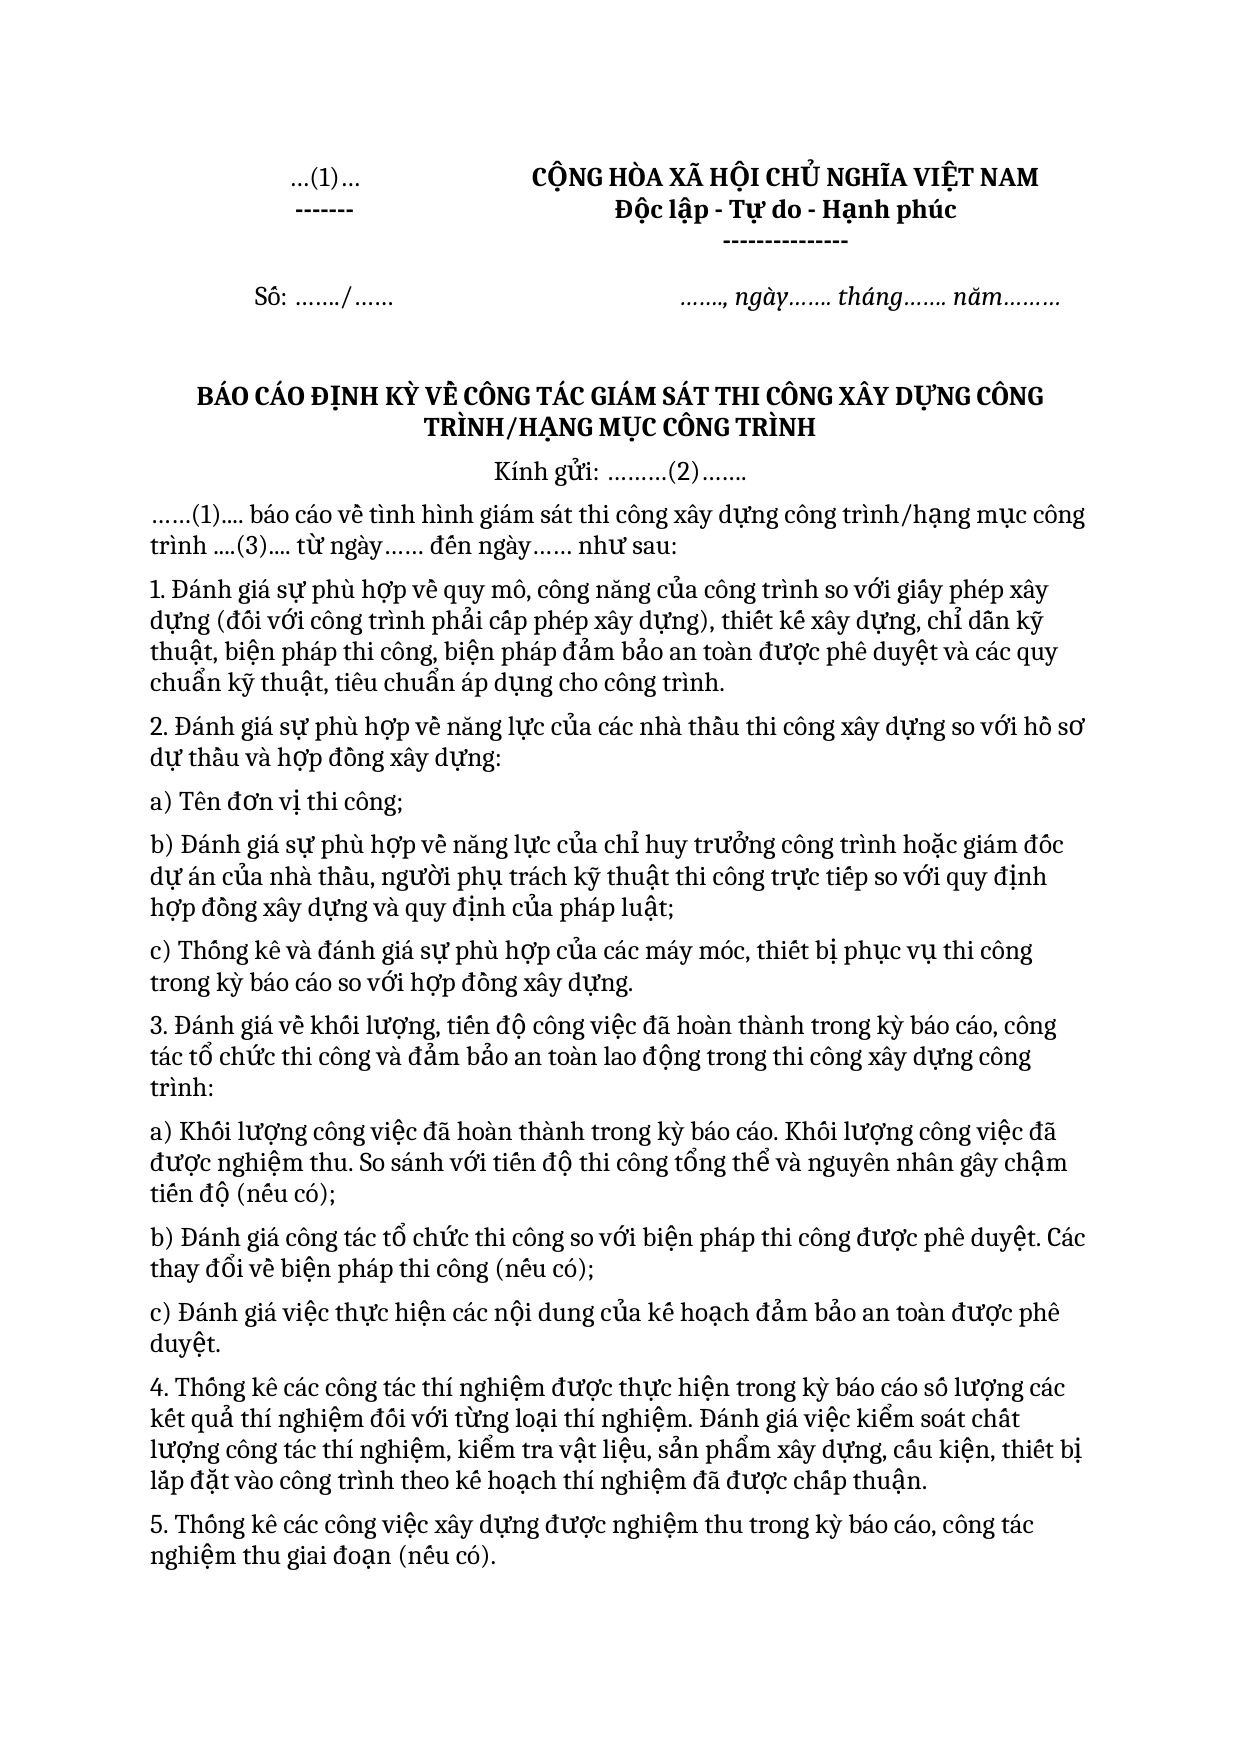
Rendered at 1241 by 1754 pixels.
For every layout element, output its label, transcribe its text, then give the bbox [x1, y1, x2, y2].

text Kính gửi: ………(2)……. [150, 456, 1090, 487]
text b) Đánh giá sự phù hợp về năng lực của chỉ huy trưởng công trình hoặc giám đốc dự án của nhà thầu, người phụ trách kỹ thuật thi công trực tiếp so với quy định hợp đồng xây dựng và quy định của pháp luật; [150, 829, 1090, 923]
text c) Đánh giá việc thực hiện các nội dung của kế hoạch đảm bảo an toàn được phê duyệt. [150, 1297, 1090, 1359]
text 3. Đánh giá về khối lượng, tiến độ công việc đã hoàn thành trong kỳ báo cáo, công tác tổ chức thi công và đảm bảo an toàn lao động trong thi công xây dựng công trình: [150, 1010, 1090, 1104]
text BÁO CÁO ĐỊNH KỲ VỀ CÔNG TÁC GIÁM SÁT THI CÔNG XÂY DỰNG CÔNG TRÌNH/HẠNG MỤC CÔNG TRÌNH [150, 381, 1090, 443]
text a) Khối lượng công việc đã hoàn thành trong kỳ báo cáo. Khối lượng công việc đã được nghiệm thu. So sánh với tiến độ thi công tổng thể và nguyên nhân gây chậm tiến độ (nếu có); [150, 1116, 1090, 1209]
text 1. Đánh giá sự phù hợp về quy mô, công năng của công trình so với giấy phép xây dựng (đối với công trình phải cấp phép xây dựng), thiết kế xây dựng, chỉ dẫn kỹ thuật, biện pháp thi công, biện pháp đảm bảo an toàn được phê duyệt và các quy chuẩn kỹ thuật, tiêu chuẩn áp dụng cho công trình. [150, 574, 1090, 698]
table_header CỘNG HÒA XÃ HỘI CHỦ NGHĨA VIỆT NAM Độc lập - Tự do - Hạnh phúc --------------- [499, 150, 1072, 268]
text 4. Thống kê các công tác thí nghiệm được thực hiện trong kỳ báo cáo số lượng các kết quả thí nghiệm đối với từng loại thí nghiệm. Đánh giá việc kiểm soát chất lượng công tác thí nghiệm, kiểm tra vật liệu, sản phẩm xây dựng, cấu kiện, thiết bị lắp đặt vào công trình theo kế hoạch thí nghiệm đã được chấp thuận. [150, 1372, 1090, 1496]
text ……(1).... báo cáo về tình hình giám sát thi công xây dựng công trình/hạng mục công trình ....(3).... từ ngày…… đến ngày…… như sau: [150, 499, 1090, 561]
table_header …(1)… ------- [150, 150, 499, 268]
table_cell ……., ngày……. tháng……. năm……… [499, 269, 1072, 324]
text 5. Thống kê các công việc xây dựng được nghiệm thu trong kỳ báo cáo, công tác nghiệm thu giai đoạn (nếu có). [150, 1509, 1090, 1571]
text a) Tên đơn vị thi công; [150, 786, 1090, 817]
text 2. Đánh giá sự phù hợp về năng lực của các nhà thầu thi công xây dựng so với hồ sơ dự thầu và hợp đồng xây dựng: [150, 711, 1090, 773]
text b) Đánh giá công tác tổ chức thi công so với biện pháp thi công được phê duyệt. Các thay đổi về biện pháp thi công (nếu có); [150, 1222, 1090, 1284]
table_cell Số: ……./…… [150, 269, 499, 324]
text c) Thống kê và đánh giá sự phù hợp của các máy móc, thiết bị phục vụ thi công trong kỳ báo cáo so với hợp đồng xây dựng. [150, 935, 1090, 998]
